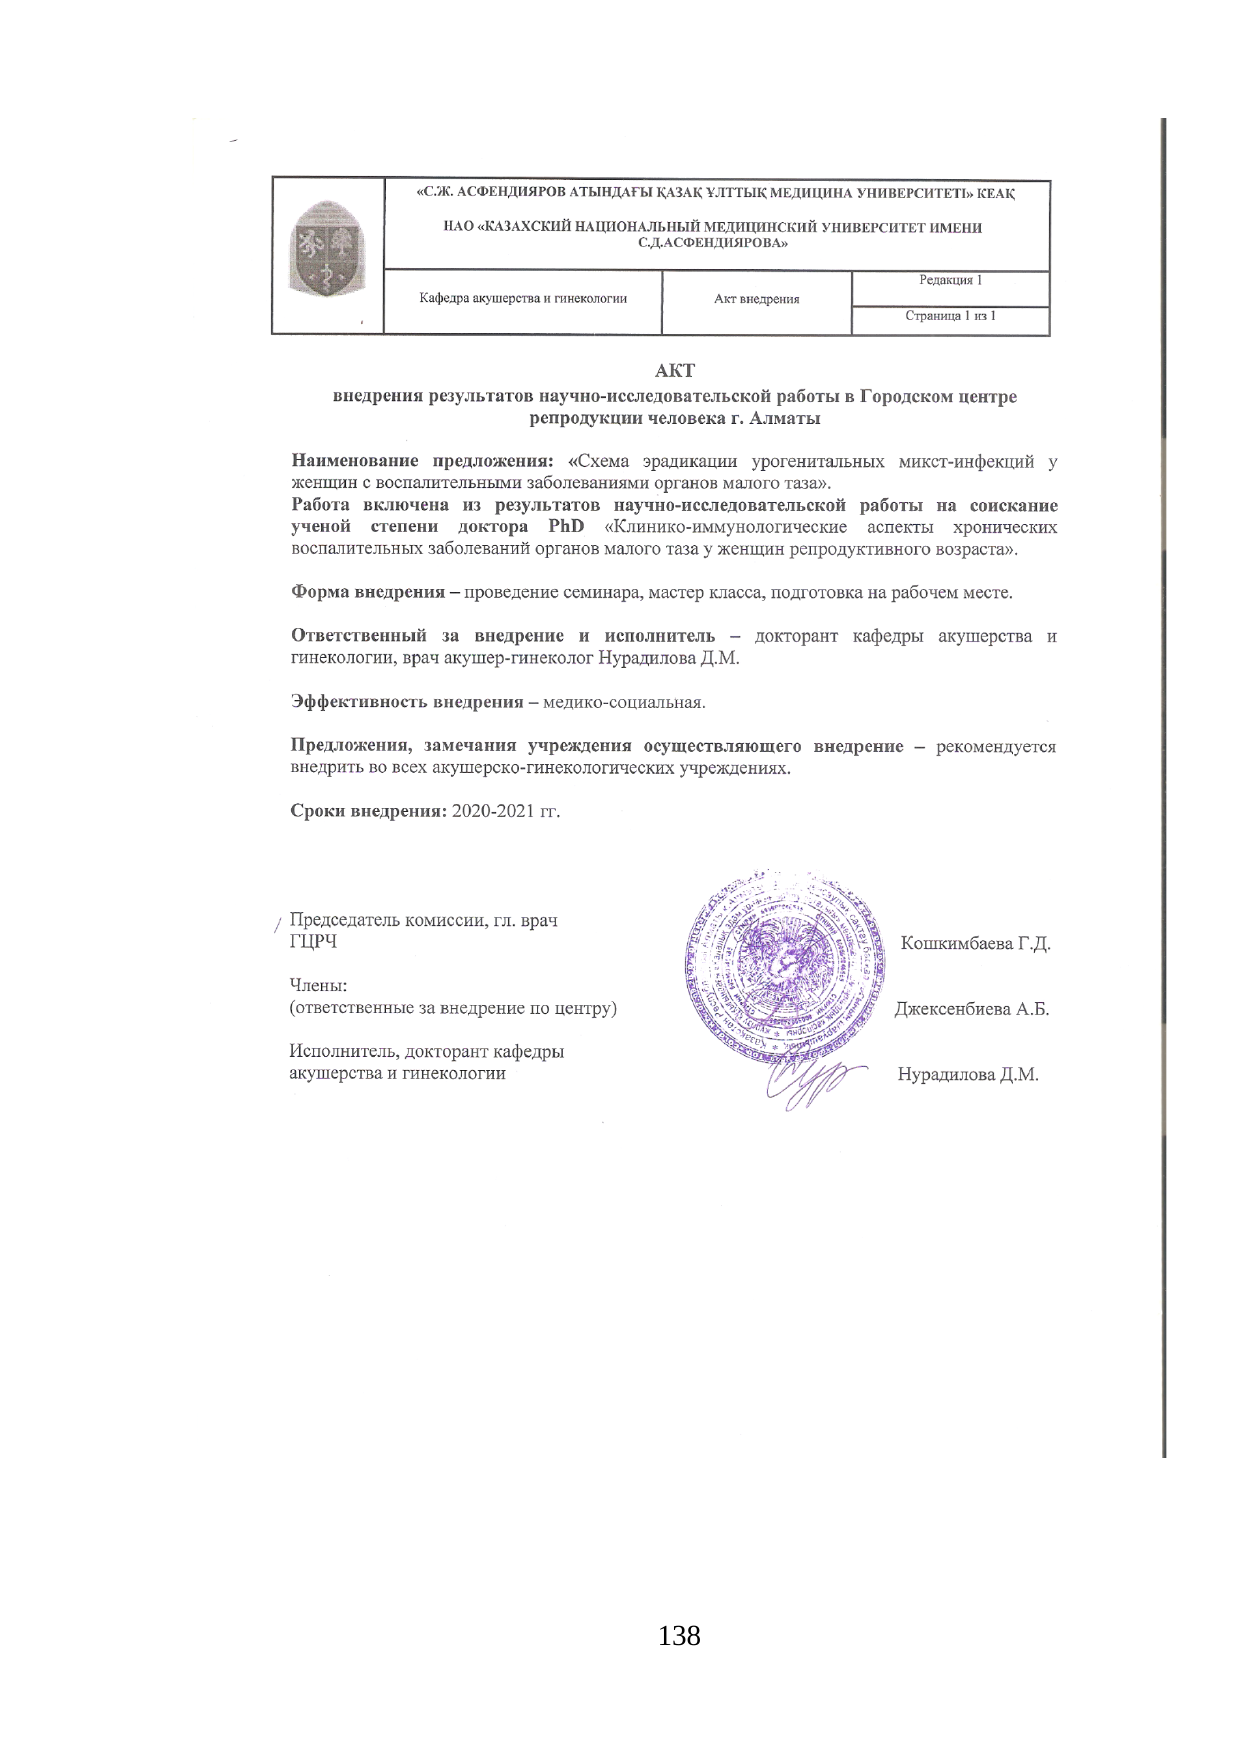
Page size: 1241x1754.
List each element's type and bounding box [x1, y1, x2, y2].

picture [192, 118, 1167, 1458]
